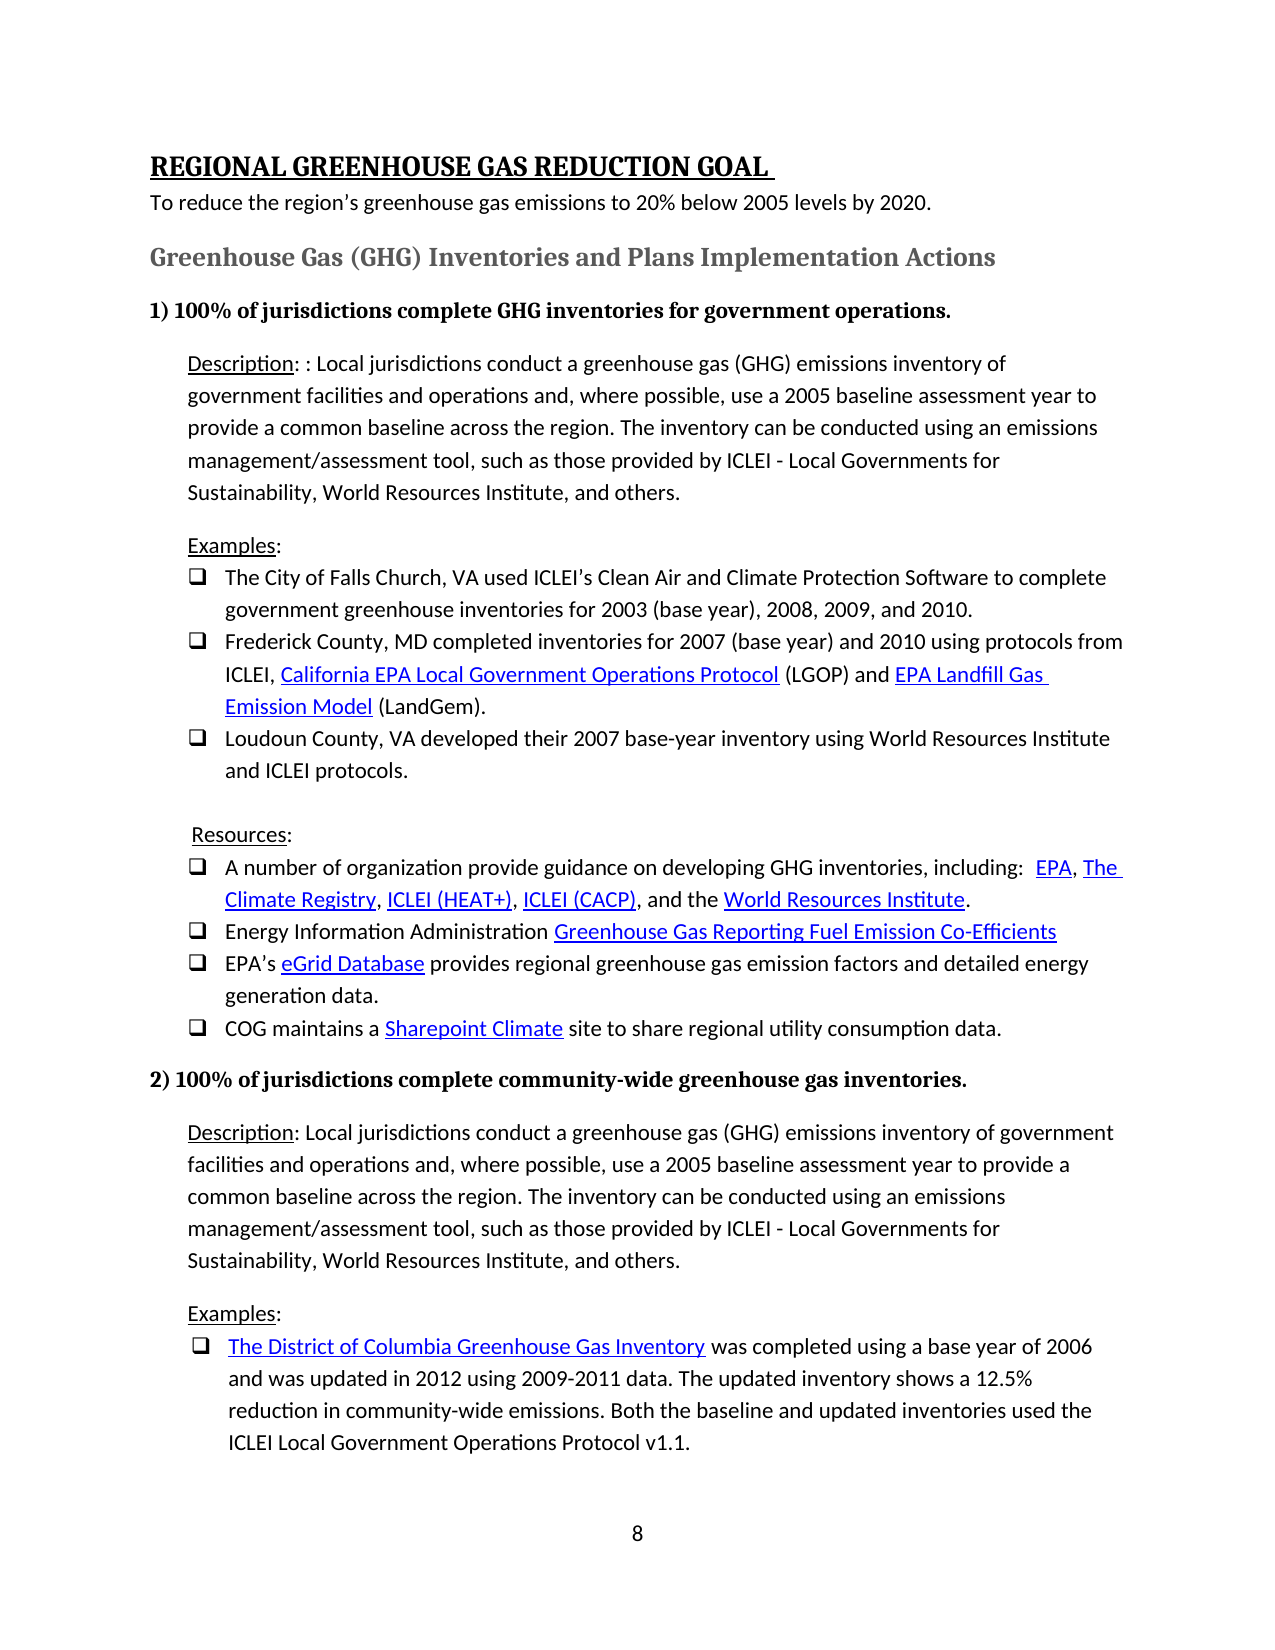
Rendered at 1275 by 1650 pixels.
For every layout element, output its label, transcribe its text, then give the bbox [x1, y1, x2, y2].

subtitle 2) 100% of jurisdictions complete community-wide greenhouse gas inventories. [150, 1067, 1125, 1093]
list Energy Information Administration Greenhouse Gas Reporting Fuel Emission Co-Efficients [187, 917, 1125, 945]
list The District of Columbia Greenhouse Gas Inventory was completed using a base year of 2006 and was updated in 2012 using 2009-2011 data. The updated inventory shows a 12.5% reduction in community-wide emissions. Both the baseline and updated inventories used the ICLEI Local Government Operations Protocol v1.1. [191, 1332, 1125, 1456]
subtitle REGIONAL GREENHOUSE GAS REDUCTION GOAL [150, 150, 1125, 183]
text Examples: [150, 1299, 1125, 1328]
list The City of Falls Church, VA used ICLEI’s Clean Air and Climate Protection Software to complete government greenhouse inventories for 2003 (base year), 2008, 2009, and 2010. [187, 563, 1125, 623]
list A number of organization provide guidance on developing GHG inventories, including: EPA, The Climate Registry, ICLEI (HEAT+), ICLEI (CACP), and the World Resources Institute. [187, 853, 1125, 913]
text Examples: [150, 531, 1125, 559]
text Description: Local jurisdictions conduct a greenhouse gas (GHG) emissions inventory of government facilities and operations and, where possible, use a 2005 baseline assessment year to provide a common baseline across the region. The inventory can be conducted using an emissions management/assessment tool, such as those provided by ICLEI - Local Governments for Sustainability, World Resources Institute, and others. [187, 1118, 1125, 1274]
list COG maintains a Sharepoint Climate site to share regional utility consumption data. [187, 1014, 1125, 1042]
text Resources: [150, 821, 1125, 849]
list Frederick County, MD completed inventories for 2007 (base year) and 2010 using protocols from ICLEI, California EPA Local Government Operations Protocol (LGOP) and EPA Landfill Gas Emission Model (LandGem). [187, 627, 1125, 720]
list Loudoun County, VA developed their 2007 base-year inventory using World Resources Institute and ICLEI protocols. [187, 724, 1125, 784]
text Description: : Local jurisdictions conduct a greenhouse gas (GHG) emissions inventory of government facilities and operations and, where possible, use a 2005 baseline assessment year to provide a common baseline across the region. The inventory can be conducted using an emissions management/assessment tool, such as those provided by ICLEI - Local Governments for Sustainability, World Resources Institute, and others. [187, 349, 1125, 506]
list EPA’s eGrid Database provides regional greenhouse gas emission factors and detailed energy generation data. [187, 949, 1125, 1009]
subtitle Greenhouse Gas (GHG) Inventories and Plans Implementation Actions [150, 242, 1125, 273]
subtitle 1) 100% of jurisdictions complete GHG inventories for government operations. [150, 298, 1125, 324]
text To reduce the region’s greenhouse gas emissions to 20% below 2005 levels by 2020. [150, 188, 1125, 217]
